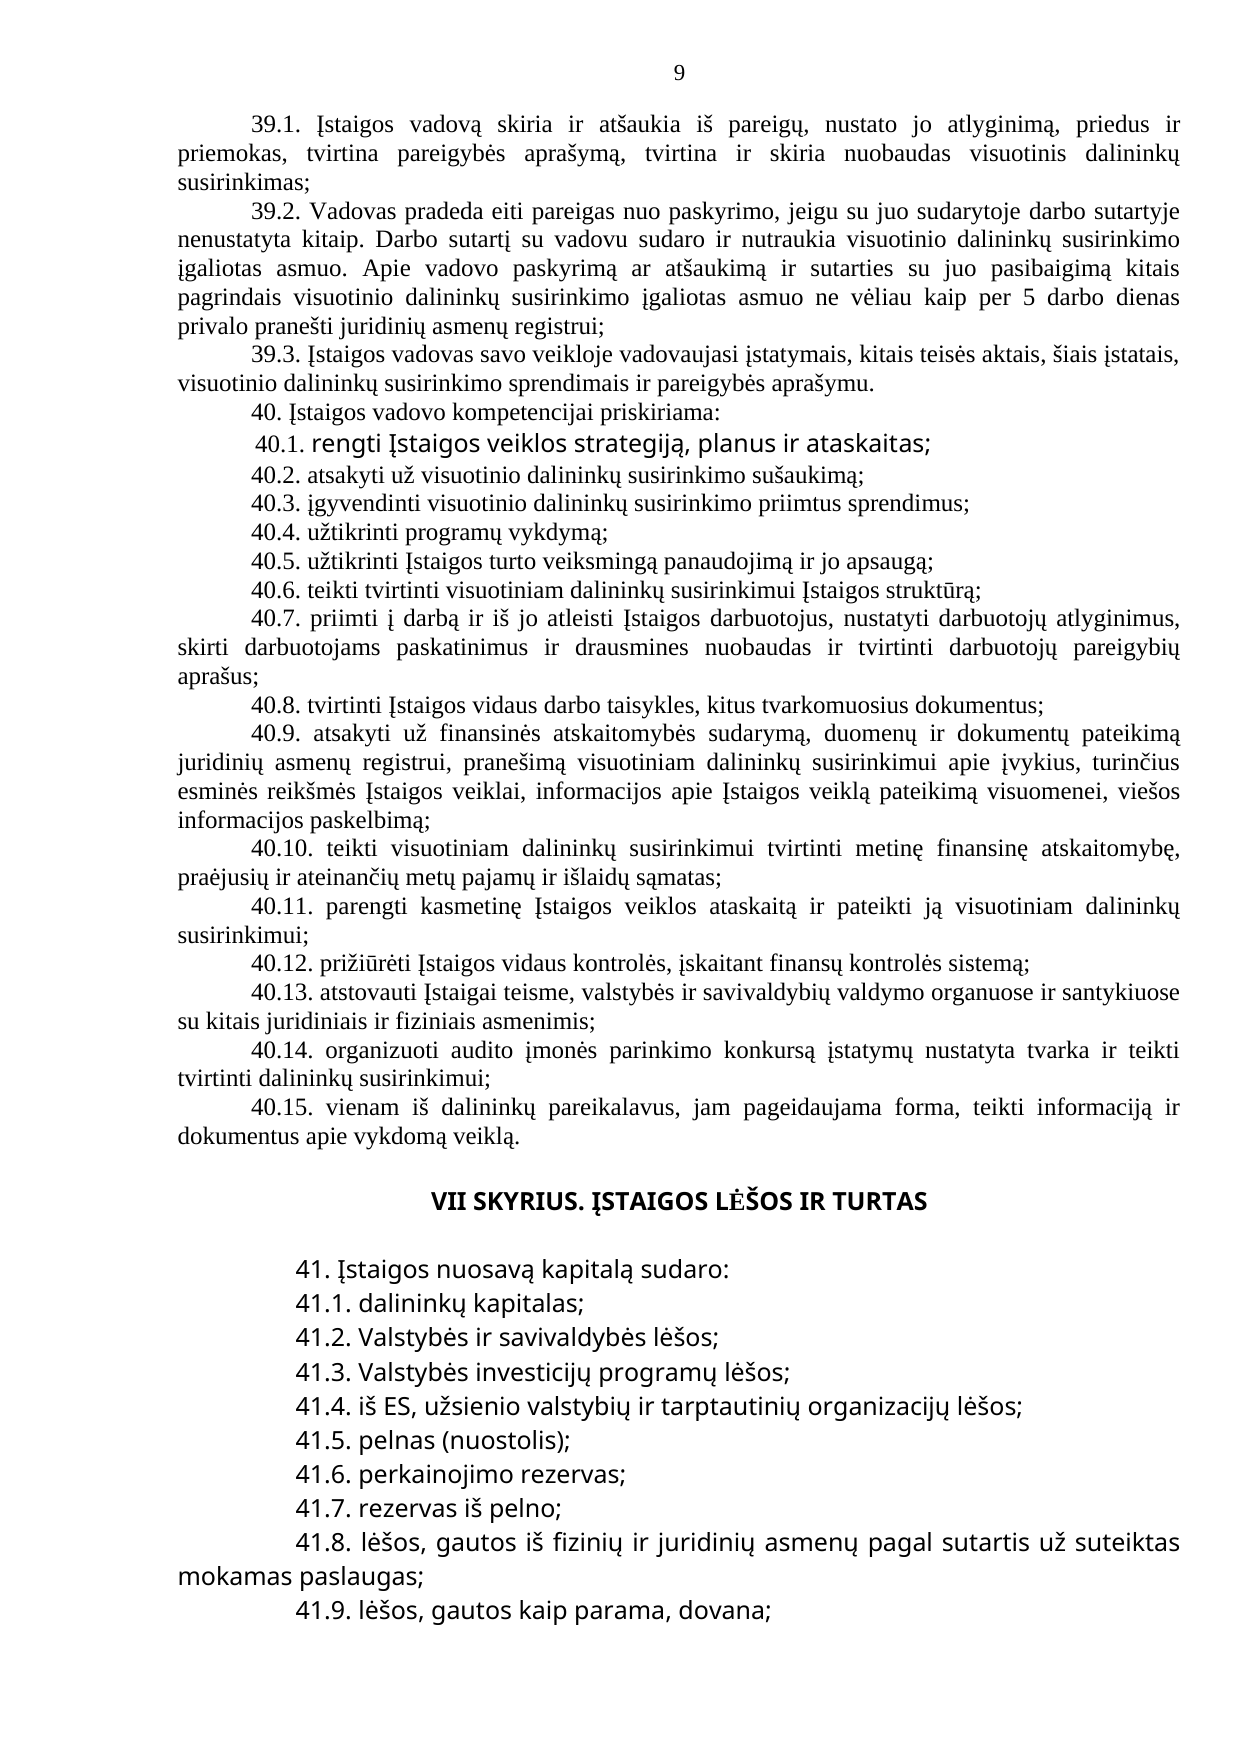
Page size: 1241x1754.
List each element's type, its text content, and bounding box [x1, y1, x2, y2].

text 40.3. įgyvendinti visuotinio dalininkų susirinkimo priimtus sprendimus; [177, 488, 1181, 517]
text 40.8. tvirtinti Įstaigos vidaus darbo taisykles, kitus tvarkomuosius dokumentus; [177, 690, 1181, 718]
text 41.1. dalininkų kapitalas; [177, 1286, 1181, 1320]
text 41. Įstaigos nuosavą kapitalą sudaro: [177, 1252, 1181, 1286]
text 41.7. rezervas iš pelno; [177, 1490, 1181, 1524]
text 41.4. iš ES, užsienio valstybių ir tarptautinių organizacijų lėšos; [177, 1388, 1181, 1422]
text 41.8. lėšos, gautos iš fizinių ir juridinių asmenų pagal sutartis už suteiktas mokamas paslaugas; [177, 1524, 1181, 1593]
text 40.10. teikti visuotiniam dalininkų susirinkimui tvirtinti metinę finansinę atskaitomybę, praėjusių ir ateinančių metų pajamų ir išlaidų sąmatas; [177, 833, 1181, 891]
text 40.4. užtikrinti programų vykdymą; [177, 517, 1181, 546]
text 40.13. atstovauti Įstaigai teisme, valstybės ir savivaldybių valdymo organuose ir santykiuose su kitais juridiniais ir fiziniais asmenimis; [177, 977, 1181, 1035]
text 40.11. parengti kasmetinę Įstaigos veiklos ataskaitą ir pateikti ją visuotiniam dalininkų susirinkimui; [177, 891, 1181, 948]
text 40. Įstaigos vadovo kompetencijai priskiriama: [177, 397, 1181, 426]
text 40.7. priimti į darbą ir iš jo atleisti Įstaigos darbuotojus, nustatyti darbuotojų atlyginimus, skirti darbuotojams paskatinimus ir drausmines nuobaudas ir tvirtinti darbuotojų pareigybių aprašus; [177, 603, 1181, 690]
text 40.12. prižiūrėti Įstaigos vidaus kontrolės, įskaitant finansų kontrolės sistemą; [177, 948, 1181, 977]
text 39.3. Įstaigos vadovas savo veikloje vadovaujasi įstatymais, kitais teisės aktais, šiais įstatais, visuotinio dalininkų susirinkimo sprendimais ir pareigybės aprašymu. [177, 339, 1181, 397]
text 40.5. užtikrinti Įstaigos turto veiksmingą panaudojimą ir jo apsaugą; [177, 546, 1181, 575]
text 41.9. lėšos, gautos kaip parama, dovana; [177, 1593, 1181, 1627]
text 40.1. rengti Įstaigos veiklos strategiją, planus ir ataskaitas; [177, 426, 1181, 460]
text 40.2. atsakyti už visuotinio dalininkų susirinkimo sušaukimą; [177, 460, 1181, 488]
text 41.3. Valstybės investicijų programų lėšos; [177, 1354, 1181, 1388]
text 40.6. teikti tvirtinti visuotiniam dalininkų susirinkimui Įstaigos struktūrą; [177, 575, 1181, 603]
text 39.1. Įstaigos vadovą skiria ir atšaukia iš pareigų, nustato jo atlyginimą, priedus ir priemokas, tvirtina pareigybės aprašymą, tvirtina ir skiria nuobaudas visuotinis dalininkų susirinkimas; [177, 109, 1181, 196]
text 41.2. Valstybės ir savivaldybės lėšos; [177, 1320, 1181, 1354]
text 41.6. perkainojimo rezervas; [177, 1456, 1181, 1490]
text 40.15. vienam iš dalininkų pareikalavus, jam pageidaujama forma, teikti informaciją ir dokumentus apie vykdomą veiklą. [177, 1092, 1181, 1150]
text 40.14. organizuoti audito įmonės parinkimo konkursą įstatymų nustatyta tvarka ir teikti tvirtinti dalininkų susirinkimui; [177, 1035, 1181, 1092]
text VII SKYRIUS. ĮSTAIGOS LĖŠOS IR TURTAS [177, 1184, 1181, 1218]
text 40.9. atsakyti už finansinės atskaitomybės sudarymą, duomenų ir dokumentų pateikimą juridinių asmenų registrui, pranešimą visuotiniam dalininkų susirinkimui apie įvykius, turinčius esminės reikšmės Įstaigos veiklai, informacijos apie Įstaigos veiklą pateikimą visuomenei, viešos informacijos paskelbimą; [177, 718, 1181, 833]
text 39.2. Vadovas pradeda eiti pareigas nuo paskyrimo, jeigu su juo sudarytoje darbo sutartyje nenustatyta kitaip. Darbo sutartį su vadovu sudaro ir nutraukia visuotinio dalininkų susirinkimo įgaliotas asmuo. Apie vadovo paskyrimą ar atšaukimą ir sutarties su juo pasibaigimą kitais pagrindais visuotinio dalininkų susirinkimo įgaliotas asmuo ne vėliau kaip per 5 darbo dienas privalo pranešti juridinių asmenų registrui; [177, 196, 1181, 339]
text 41.5. pelnas (nuostolis); [177, 1422, 1181, 1456]
